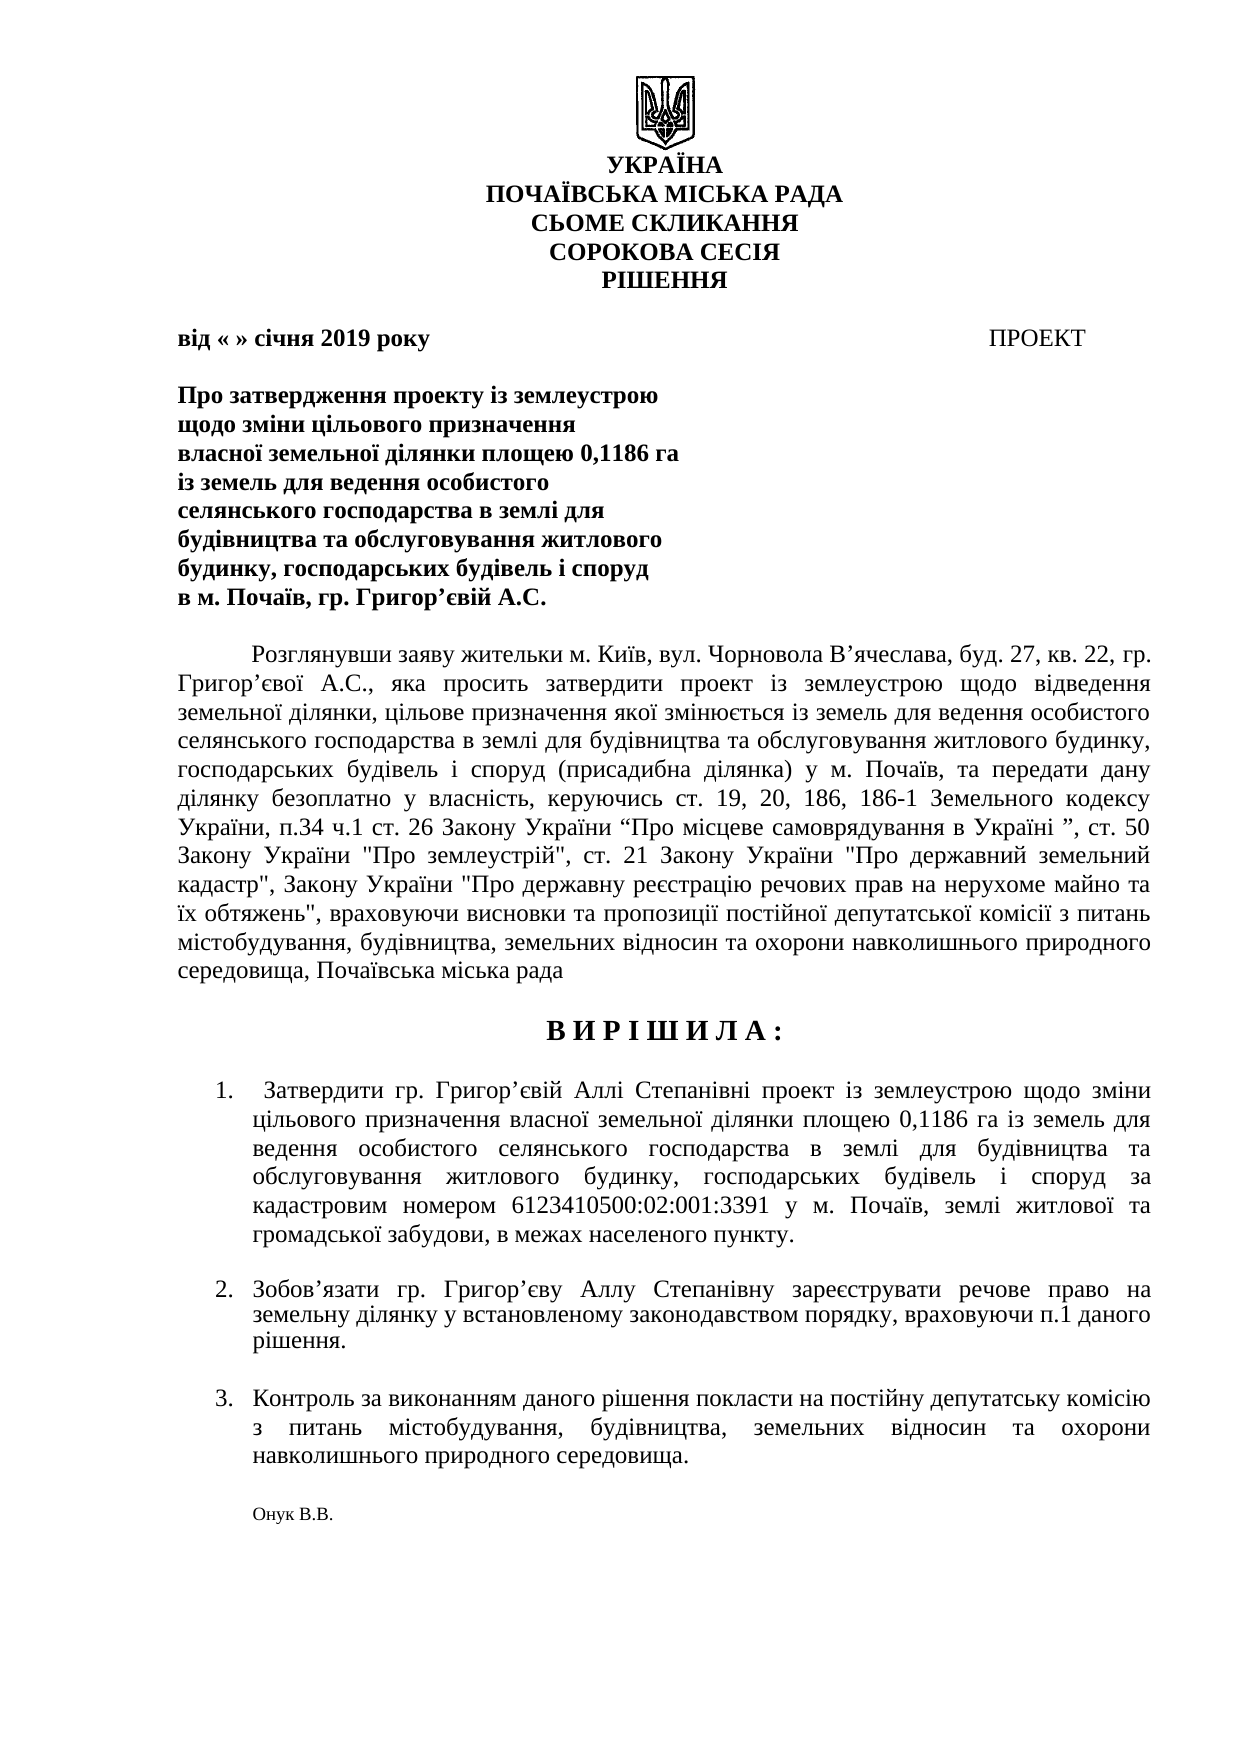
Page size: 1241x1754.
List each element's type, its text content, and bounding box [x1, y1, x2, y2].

text власної земельної ділянки площею 0,1186 га [177, 438, 679, 467]
text від « » січня 2019 року ПРОЕКТ [177, 323, 1152, 352]
text із земель для ведення особистого селянського господарства в землі для будівництва та обслуговування житлового будинку, господарських будівель і споруд [177, 467, 679, 582]
text Розглянувши заяву жительки м. Київ, вул. Чорновола В’ячеслава, буд. 27, кв. 22, гр. Григор’євої А.С., яка просить затвердити проект із землеустрою щодо відведення земельної ділянки, цільове призначення якої змінюється із земель для ведення особистого селянського господарства в землі для будівництва та обслуговування житлового будинку, господарських будівель і споруд (присадибна ділянка) у м. Почаїв, та передати дану ділянку безоплатно у власність, керуючись ст. 19, 20, 186, 186-1 Земельного кодексу України, п.34 ч.1 ст. 26 Закону України “Про місцеве самоврядування в Україні ”, ст. 50 Закону України "Про землеустрій", ст. 21 Закону України "Про державний земельний кадастр", Закону України "Про державну реєстрацію речових прав на нерухоме майно та їх обтяжень", враховуючи висновки та пропозиції постійної депутатської комісії з питань містобудування, будівництва, земельних відносин та охорони навколишнього природного середовища, Почаївська міська рада [177, 639, 1152, 984]
picture [630, 73, 699, 151]
text в м. Почаїв, гр. Григор’євій А.С. [177, 582, 679, 610]
text В И Р І Ш И Л А : [177, 1013, 1152, 1046]
text Про затвердження проекту із землеустрою щодо зміни цільового призначення [177, 380, 679, 438]
list Затвердити гр. Григор’євій Аллі Степанівні проект із землеустрою щодо зміни цільового призначення власної земельної ділянки площею 0,1186 га із земель для ведення особистого селянського господарства в землі для будівництва та обслуговування житлового будинку, господарських будівель і споруд за кадастровим номером 6123410500:02:001:3391 у м. Почаїв, землі житлової та громадської забудови, в межах населеного пункту. [215, 1075, 1152, 1248]
text Онук В.В. [252, 1503, 1152, 1524]
list Зобов’язати гр. Григор’єву Аллу Степанівну зареєструвати речове право на земельну ділянку у встановленому законодавством порядку, враховуючи п.1 даного рішення. [215, 1276, 1152, 1354]
list Контроль за виконанням даного рішення покласти на постійну депутатську комісію з питань містобудування, будівництва, земельних відносин та охорони навколишнього природного середовища. [215, 1383, 1152, 1469]
